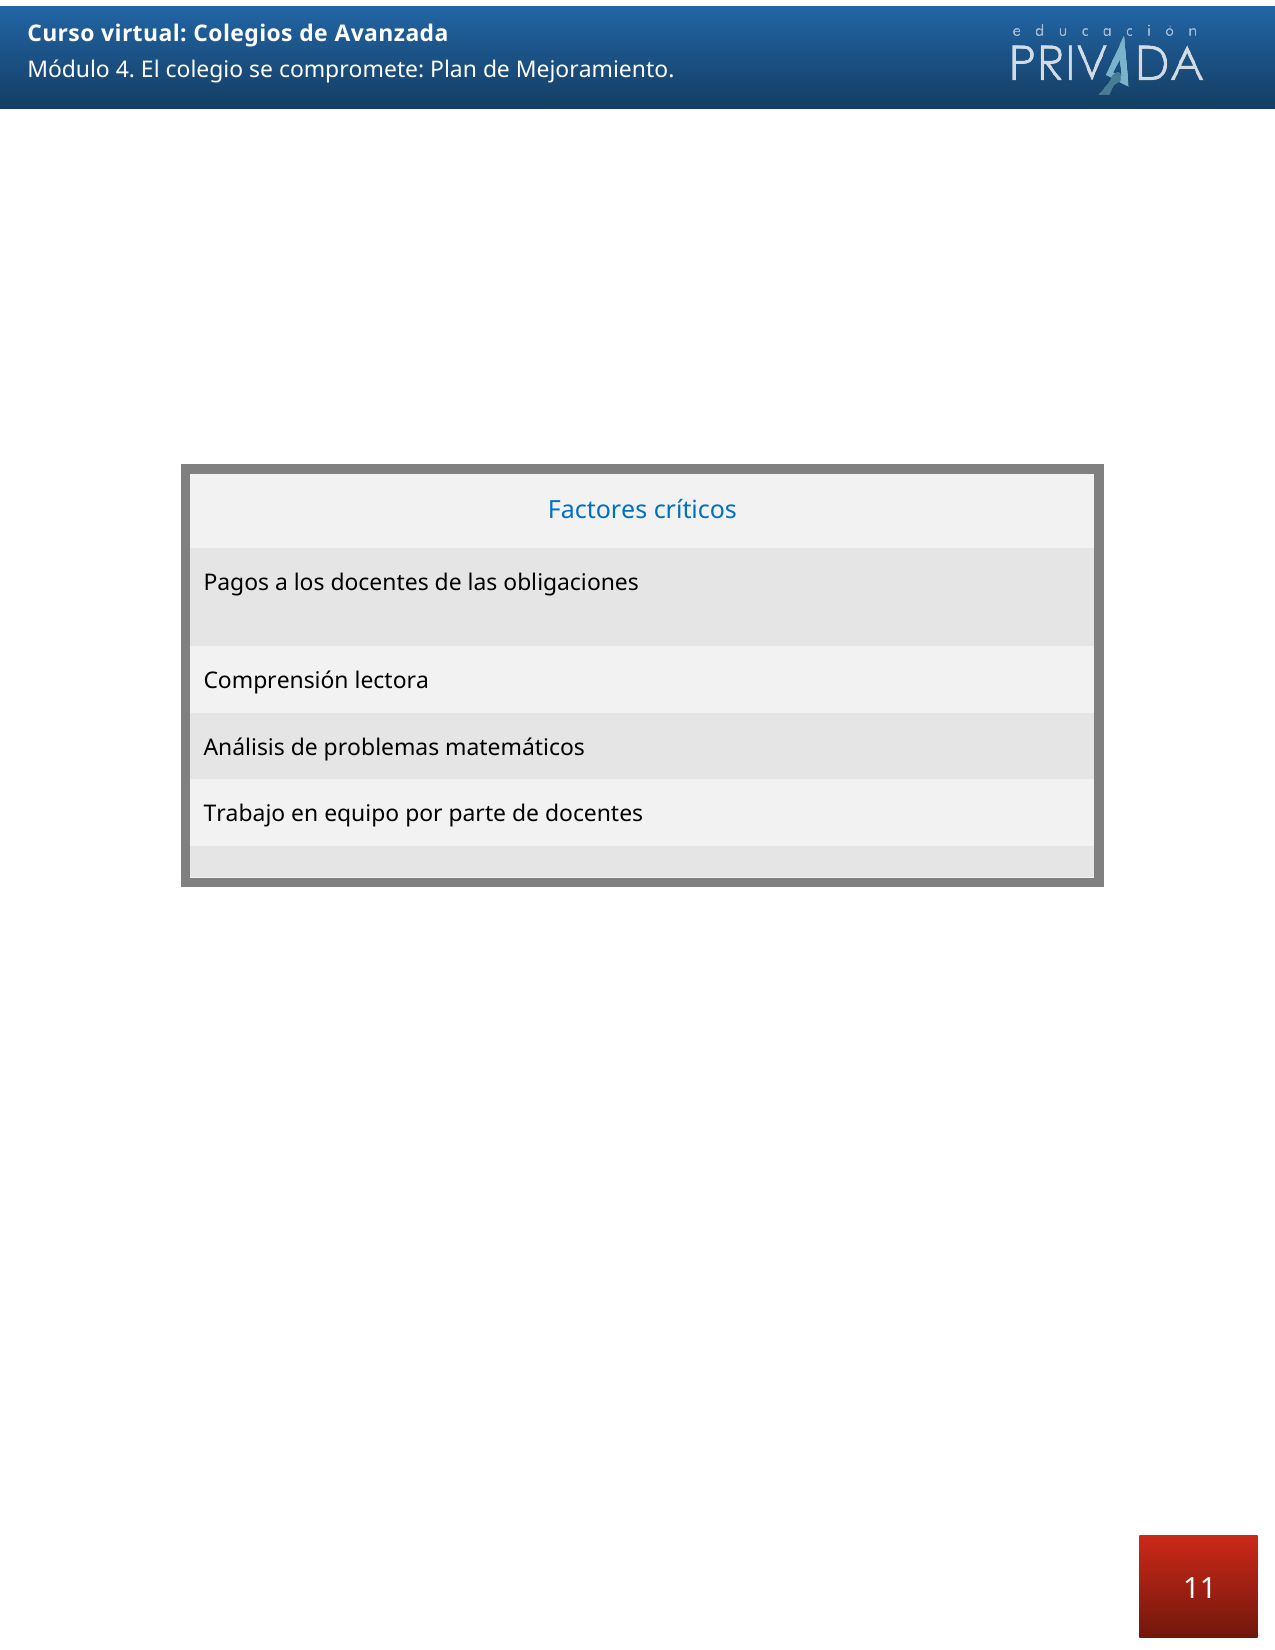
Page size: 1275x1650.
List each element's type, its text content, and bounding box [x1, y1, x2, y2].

table_cell Comprensión lectora [190, 646, 1094, 713]
table_header Factores críticos [190, 474, 1094, 548]
table_cell [190, 846, 1094, 877]
table_cell Análisis de problemas matemáticos [190, 713, 1094, 779]
table_cell Trabajo en equipo por parte de docentes [190, 780, 1094, 846]
picture [994, 11, 1229, 108]
table_cell Pagos a los docentes de las obligaciones [190, 548, 1094, 646]
